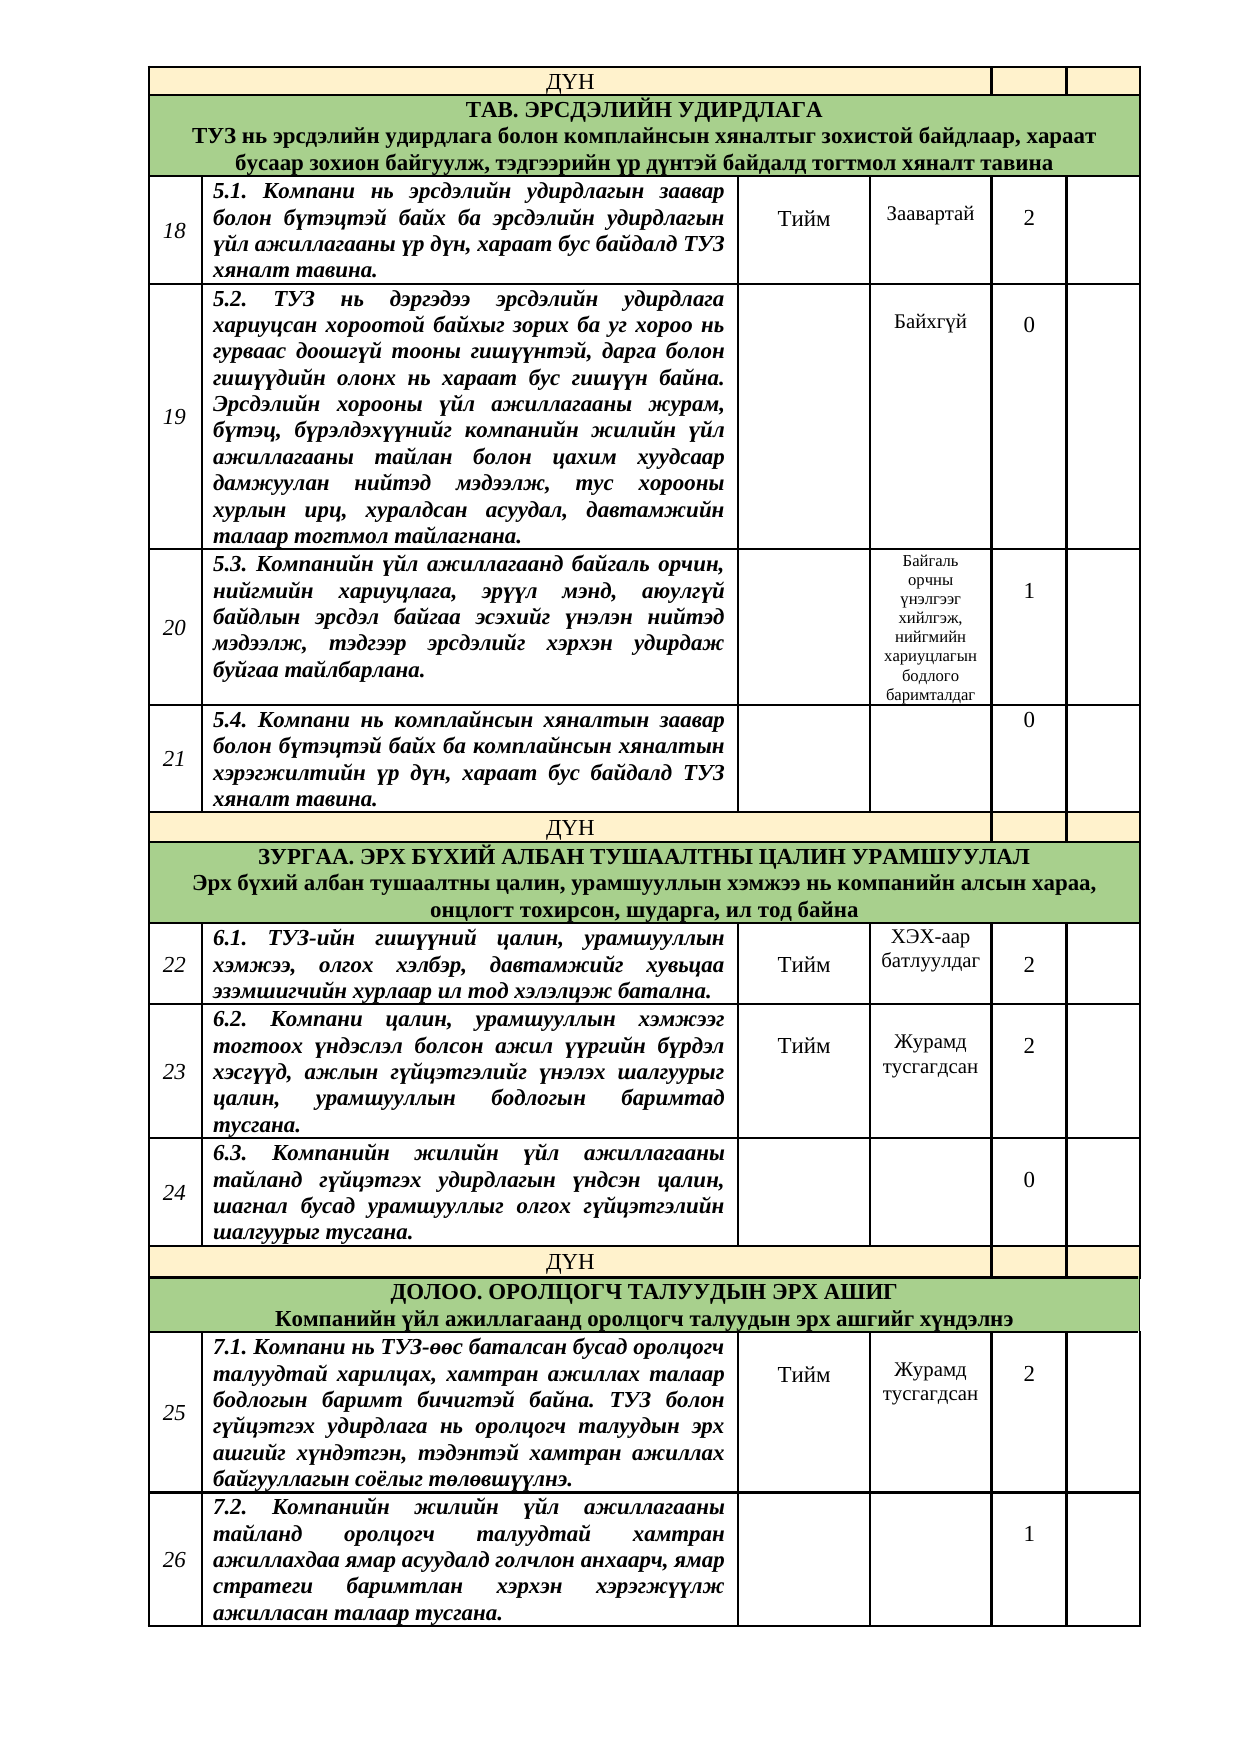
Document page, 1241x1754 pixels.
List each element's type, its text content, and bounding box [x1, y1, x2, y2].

table_cell ДҮН [150, 1247, 990, 1276]
table_cell ТАВ. ЭРСДЭЛИЙН УДИРДЛАГА ТУЗ нь эрсдэлийн удирдлага болон комплайнсын хяналтыг зохистой байдлаар, хараат бусаар зохион байгуулж, тэдгээрийн үр дүнтэй байдалд тогтмол хяналт тавина [150, 96, 1139, 175]
table_cell Тийм [739, 177, 869, 283]
table_cell 2 [993, 1005, 1065, 1137]
table_cell 0 [993, 285, 1065, 548]
table_cell 7.2. Компанийн жилийн үйл ажиллагааны тайланд оролцогч талуудтай хамтран ажиллахдаа ямар асуудалд голчлон анхаарч, ямар стратеги баримтлан хэрхэн хэрэгжүүлж ажилласан талаар тусгана. [203, 1494, 737, 1625]
table_cell [1068, 68, 1139, 94]
table_cell [1068, 1247, 1139, 1276]
table_cell 1 [993, 550, 1065, 704]
table_cell [739, 1139, 869, 1245]
table_cell 18 [150, 177, 201, 283]
table_cell ДҮН [150, 68, 990, 94]
table_cell Байгаль орчны үнэлгээг хийлгэж, нийгмийн хариуцлагын бодлого баримталдаг [871, 550, 990, 704]
table_cell [739, 1494, 869, 1625]
table_cell [1068, 1139, 1139, 1245]
table_cell Журамд тусгагдсан [871, 1333, 990, 1491]
table_cell [1068, 924, 1139, 1003]
table_cell [993, 1247, 1065, 1276]
table_cell [1068, 1331, 1139, 1491]
table_cell [871, 706, 990, 811]
table_cell [871, 1139, 990, 1245]
table_cell Тийм [739, 1005, 869, 1137]
table_cell 6.2. Компани цалин, урамшууллын хэмжээг тогтоох үндэслэл болсон ажил үүргийн бүрдэл хэсгүүд, ажлын гүйцэтгэлийг үнэлэх шалгуурыг цалин, урамшууллын бодлогын баримтад тусгана. [203, 1005, 737, 1137]
table_cell 2 [993, 1333, 1065, 1491]
table_cell 1 [993, 1494, 1065, 1625]
table_cell Тийм [739, 1333, 869, 1491]
table_cell [993, 68, 1065, 94]
table_cell 0 [993, 1139, 1065, 1245]
table_cell 5.4. Компани нь комплайнсын хяналтын заавар болон бүтэцтэй байх ба комплайнсын хяналтын хэрэгжилтийн үр дүн, хараат бус байдалд ТУЗ хяналт тавина. [203, 706, 737, 811]
table_cell [1068, 550, 1139, 704]
table_cell 7.1. Компани нь ТУЗ-өөс баталсан бусад оролцогч талуудтай харилцах, хамтран ажиллах талаар бодлогын баримт бичигтэй байна. ТУЗ болон гүйцэтгэх удирдлага нь оролцогч талуудын эрх ашгийг хүндэтгэн, тэдэнтэй хамтран ажиллах байгууллагын соёлыг төлөвшүүлнэ. [203, 1333, 737, 1491]
table_cell 24 [150, 1139, 201, 1245]
table_cell 22 [150, 924, 201, 1003]
table_cell [993, 813, 1065, 841]
table_cell Байхгүй [871, 285, 990, 548]
table_cell [1068, 177, 1139, 283]
table_cell ЗУРГАА. ЭРХ БҮХИЙ АЛБАН ТУШААЛТНЫ ЦАЛИН УРАМШУУЛАЛ Эрх бүхий албан тушаалтны цалин, урамшууллын хэмжээ нь компанийн алсын хараа, онцлогт тохирсон, шударга, ил тод байна [150, 843, 1139, 922]
table_cell 5.1. Компани нь эрсдэлийн удирдлагын заавар болон бүтэцтэй байх ба эрсдэлийн удирдлагын үйл ажиллагааны үр дүн, хараат бус байдалд ТУЗ хяналт тавина. [203, 177, 737, 283]
table_cell 6.3. Компанийн жилийн үйл ажиллагааны тайланд гүйцэтгэх удирдлагын үндсэн цалин, шагнал бусад урамшууллыг олгох гүйцэтгэлийн шалгуурыг тусгана. [203, 1139, 737, 1245]
table_cell 6.1. ТУЗ-ийн гишүүний цалин, урамшууллын хэмжээ, олгох хэлбэр, давтамжийг хувьцаа эзэмшигчийн хурлаар ил тод хэлэлцэж батална. [203, 924, 737, 1003]
table_cell [739, 285, 869, 548]
table_cell [739, 550, 869, 704]
table_cell 20 [150, 550, 201, 704]
table_cell 5.2. ТУЗ нь дэргэдээ эрсдэлийн удирдлага хариуцсан хороотой байхыг зорих ба уг хороо нь гурваас доошгүй тооны гишүүнтэй, дарга болон гишүүдийн олонх нь хараат бус гишүүн байна. Эрсдэлийн хорооны үйл ажиллагааны журам, бүтэц, бүрэлдэхүүнийг компанийн жилийн үйл ажиллагааны тайлан болон цахим хуудсаар дамжуулан нийтэд мэдээлж, тус хорооны хурлын ирц, хуралдсан асуудал, давтамжийн талаар тогтмол тайлагнана. [203, 285, 737, 548]
table_cell Тийм [739, 924, 869, 1003]
table_cell 2 [993, 177, 1065, 283]
table_cell 5.3. Компанийн үйл ажиллагаанд байгаль орчин, нийгмийн хариуцлага, эрүүл мэнд, аюулгүй байдлын эрсдэл байгаа эсэхийг үнэлэн нийтэд мэдээлж, тэдгээр эрсдэлийг хэрхэн удирдаж буйгаа тайлбарлана. [203, 550, 737, 704]
table_cell [1068, 706, 1139, 811]
table_cell Журамд тусгагдсан [871, 1005, 990, 1137]
table_cell ДҮН [150, 813, 990, 841]
table_cell 0 [993, 706, 1065, 811]
table_cell Заавартай [871, 177, 990, 283]
table_cell 19 [150, 285, 201, 548]
table_cell [1068, 1494, 1139, 1625]
table_cell 2 [993, 924, 1065, 1003]
table_cell [1068, 1005, 1139, 1137]
table_cell 25 [150, 1333, 201, 1491]
table_cell [1068, 813, 1139, 841]
table_cell [871, 1494, 990, 1625]
table_cell [1068, 285, 1139, 548]
table_cell [739, 706, 869, 811]
table_cell 21 [150, 706, 201, 811]
table_cell 26 [150, 1494, 201, 1625]
table_cell 23 [150, 1005, 201, 1137]
table_cell ДОЛОО. ОРОЛЦОГЧ ТАЛУУДЫН ЭРХ АШИГ Компанийн үйл ажиллагаанд оролцогч талуудын эрх ашгийг хүндэлнэ [150, 1276, 1139, 1331]
table_cell ХЭХ-аар батлуулдаг [871, 924, 990, 1003]
